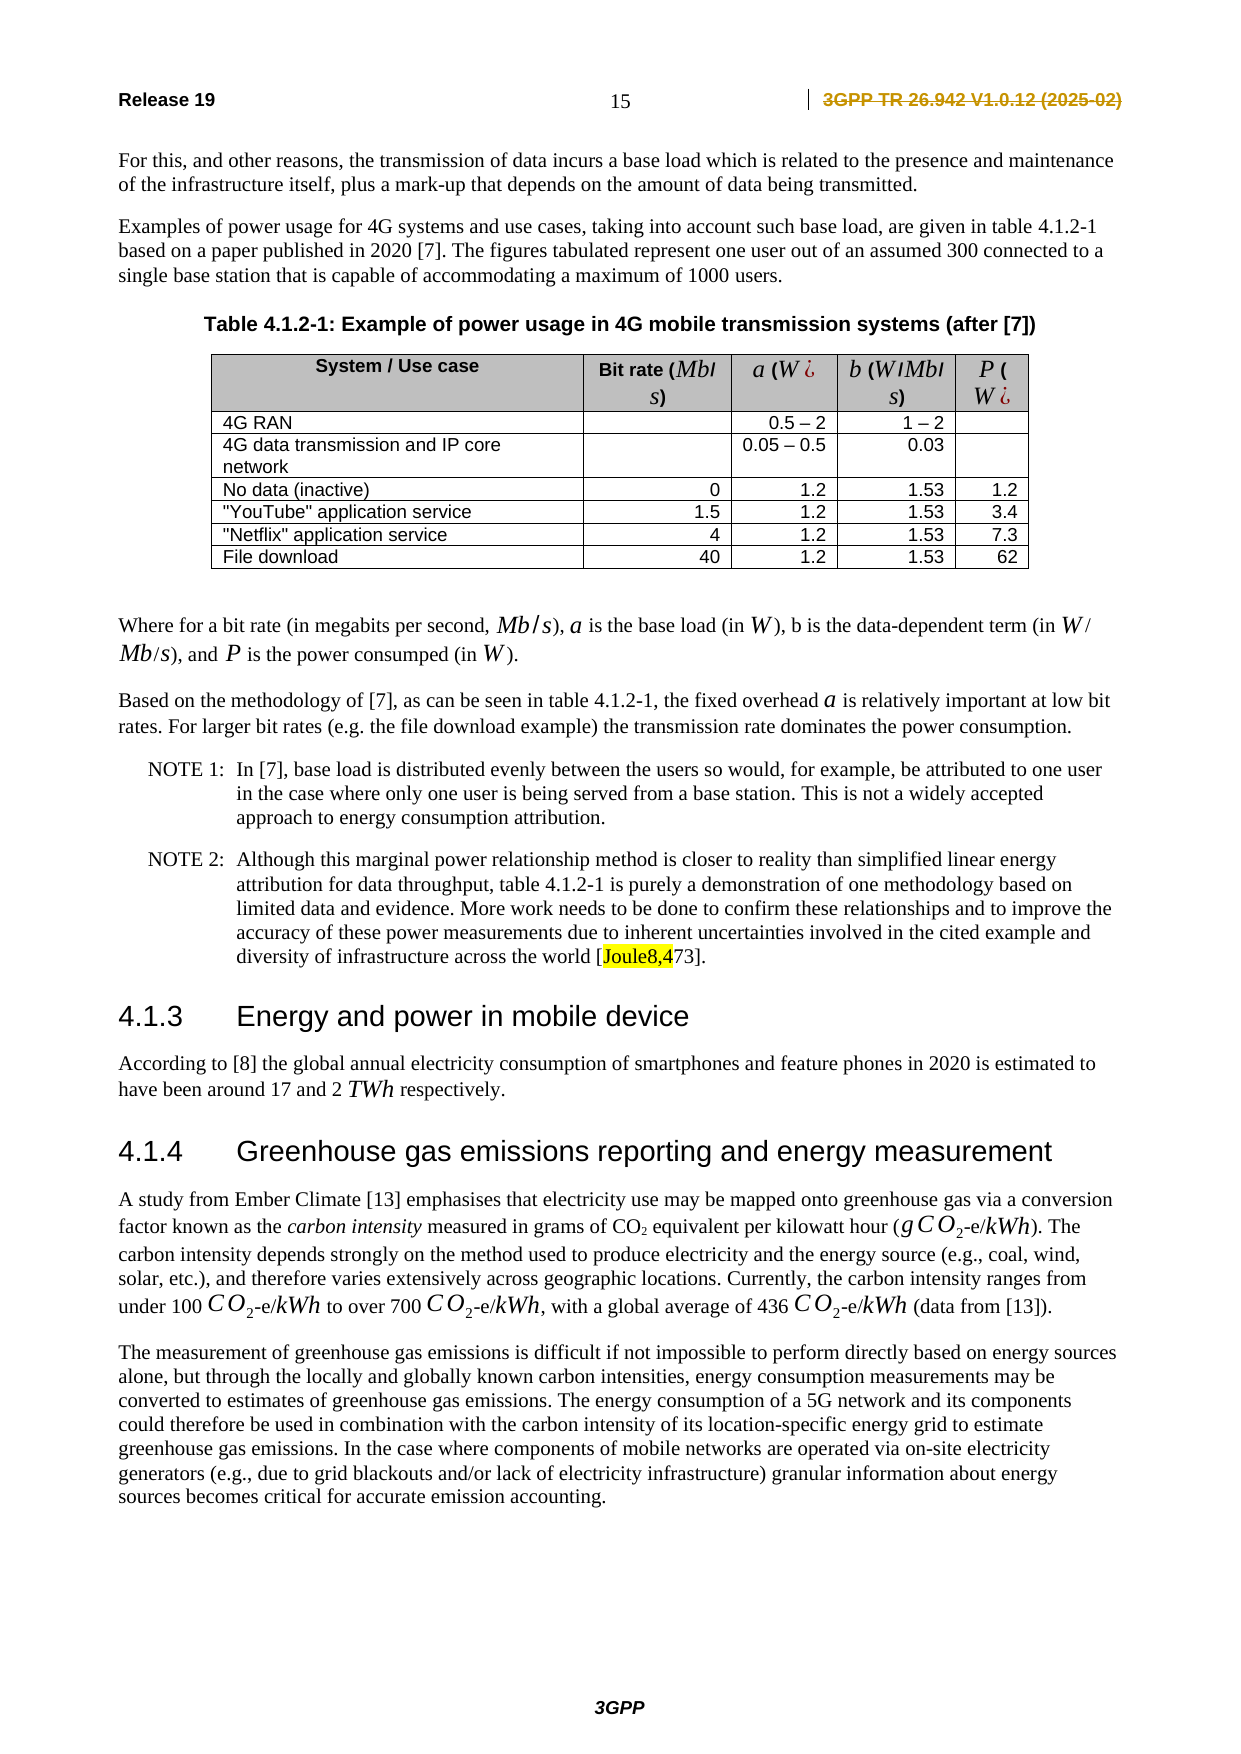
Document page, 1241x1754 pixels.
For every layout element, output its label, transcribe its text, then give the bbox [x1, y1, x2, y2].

table_cell 1.2 [732, 501, 837, 522]
table_cell No data (inactive) [212, 478, 583, 500]
table_cell 4G data transmission and IP core network [212, 434, 583, 477]
text According to [8] the global annual electricity consumption of smartphones and feature phones in 2020 is estimated to have been around 17 and 2 respectively. [118, 1051, 1122, 1103]
subtitle 4.1.4 Greenhouse gas emissions reporting and energy measurement [118, 1134, 1122, 1168]
table_cell 62 [956, 546, 1028, 568]
table_cell [584, 412, 731, 433]
table_cell File download [212, 546, 583, 568]
table_header Bit rate (/) [584, 355, 731, 411]
table_cell 40 [584, 546, 731, 568]
text The measurement of greenhouse gas emissions is difficult if not impossible to perform directly based on energy sources alone, but through the locally and globally known carbon intensities, energy consumption measurements may be converted to estimates of greenhouse gas emissions. The energy consumption of a 5G network and its components could therefore be used in combination with the carbon intensity of its location-specific energy grid to estimate greenhouse gas emissions. In the case where components of mobile networks are operated via on-site electricity generators (e.g., due to grid blackouts and/or lack of electricity infrastructure) granular information about energy sources becomes critical for accurate emission accounting. [118, 1340, 1122, 1508]
table_cell 1.2 [732, 478, 837, 500]
table_cell 0.05 – 0.5 [732, 434, 837, 477]
table_header ( [956, 355, 1028, 411]
table_cell 0.03 [838, 434, 955, 477]
table_cell 1.53 [838, 501, 955, 522]
text NOTE 2: Although this marginal power relationship method is closer to reality than simplified linear energy attribution for data throughput, table 4.1.2-1 is purely a demonstration of one methodology based on limited data and evidence. More work needs to be done to confirm these relationships and to improve the accuracy of these power measurements due to inherent uncertainties involved in the cited example and diversity of infrastructure across the world []. [148, 847, 1122, 968]
text Where for a bit rate (in megabits per second, ), is the base load (in ), b is the data-dependent term (in //), and is the power consumped (in ). [118, 612, 1122, 667]
table_header System / Use case [212, 355, 583, 411]
table_header (//) [838, 355, 955, 411]
table_cell 0.5 – 2 [732, 412, 837, 433]
text Table 4.1.2-1: Example of power usage in 4G mobile transmission systems (after [7]) [118, 312, 1122, 336]
table_cell 1 – 2 [838, 412, 955, 433]
text Based on the methodology of [7], as can be seen in table 4.1.2-1, the fixed overhead is relatively important at low bit rates. For larger bit rates (e.g. the file download example) the transmission rate dominates the power consumption. [118, 686, 1122, 738]
table_header ( [732, 355, 837, 411]
table_cell [584, 434, 731, 477]
table_cell 7.3 [956, 524, 1028, 545]
subtitle 4.1.3 Energy and power in mobile device [118, 999, 1122, 1032]
table_cell [956, 412, 1028, 433]
table_cell 0 [584, 478, 731, 500]
table_cell "YouTube" application service [212, 501, 583, 522]
table_cell 4 [584, 524, 731, 545]
table_cell 1.5 [584, 501, 731, 522]
text Examples of power usage for 4G systems and use cases, taking into account such base load, are given in table 4.1.2-1 based on a paper published in 2020 [7]. The figures tabulated represent one user out of an assumed 300 connected to a single base station that is capable of accommodating a maximum of 1000 users. [118, 214, 1122, 287]
table_cell 1.2 [732, 524, 837, 545]
table_cell 1.53 [838, 546, 955, 568]
text A study from Ember Climate [13] emphasises that electricity use may be mapped onto greenhouse gas via a conversion factor known as the carbon intensity measured in grams of CO2 equivalent per kilowatt hour (-e/). The carbon intensity depends strongly on the method used to produce electricity and the energy source (e.g., coal, wind, solar, etc.), and therefore varies extensively across geographic locations. Currently, the carbon intensity ranges from under 100 -e/ to over 700 -e/, with a global average of 436 -e/ (data from [13]). [118, 1186, 1122, 1321]
table_cell 3.4 [956, 501, 1028, 522]
text For this, and other reasons, the transmission of data incurs a base load which is related to the presence and maintenance of the infrastructure itself, plus a mark-up that depends on the amount of data being transmitted. [118, 147, 1122, 196]
table_cell [956, 434, 1028, 477]
table_cell 1.2 [956, 478, 1028, 500]
table_cell 1.53 [838, 524, 955, 545]
table_cell 4G RAN [212, 412, 583, 433]
table_cell "Netflix" application service [212, 524, 583, 545]
text NOTE 1: In [7], base load is distributed evenly between the users so would, for example, be attributed to one user in the case where only one user is being served from a base station. This is not a widely accepted approach to energy consumption attribution. [148, 756, 1122, 829]
table_cell 1.2 [732, 546, 837, 568]
table_cell 1.53 [838, 478, 955, 500]
